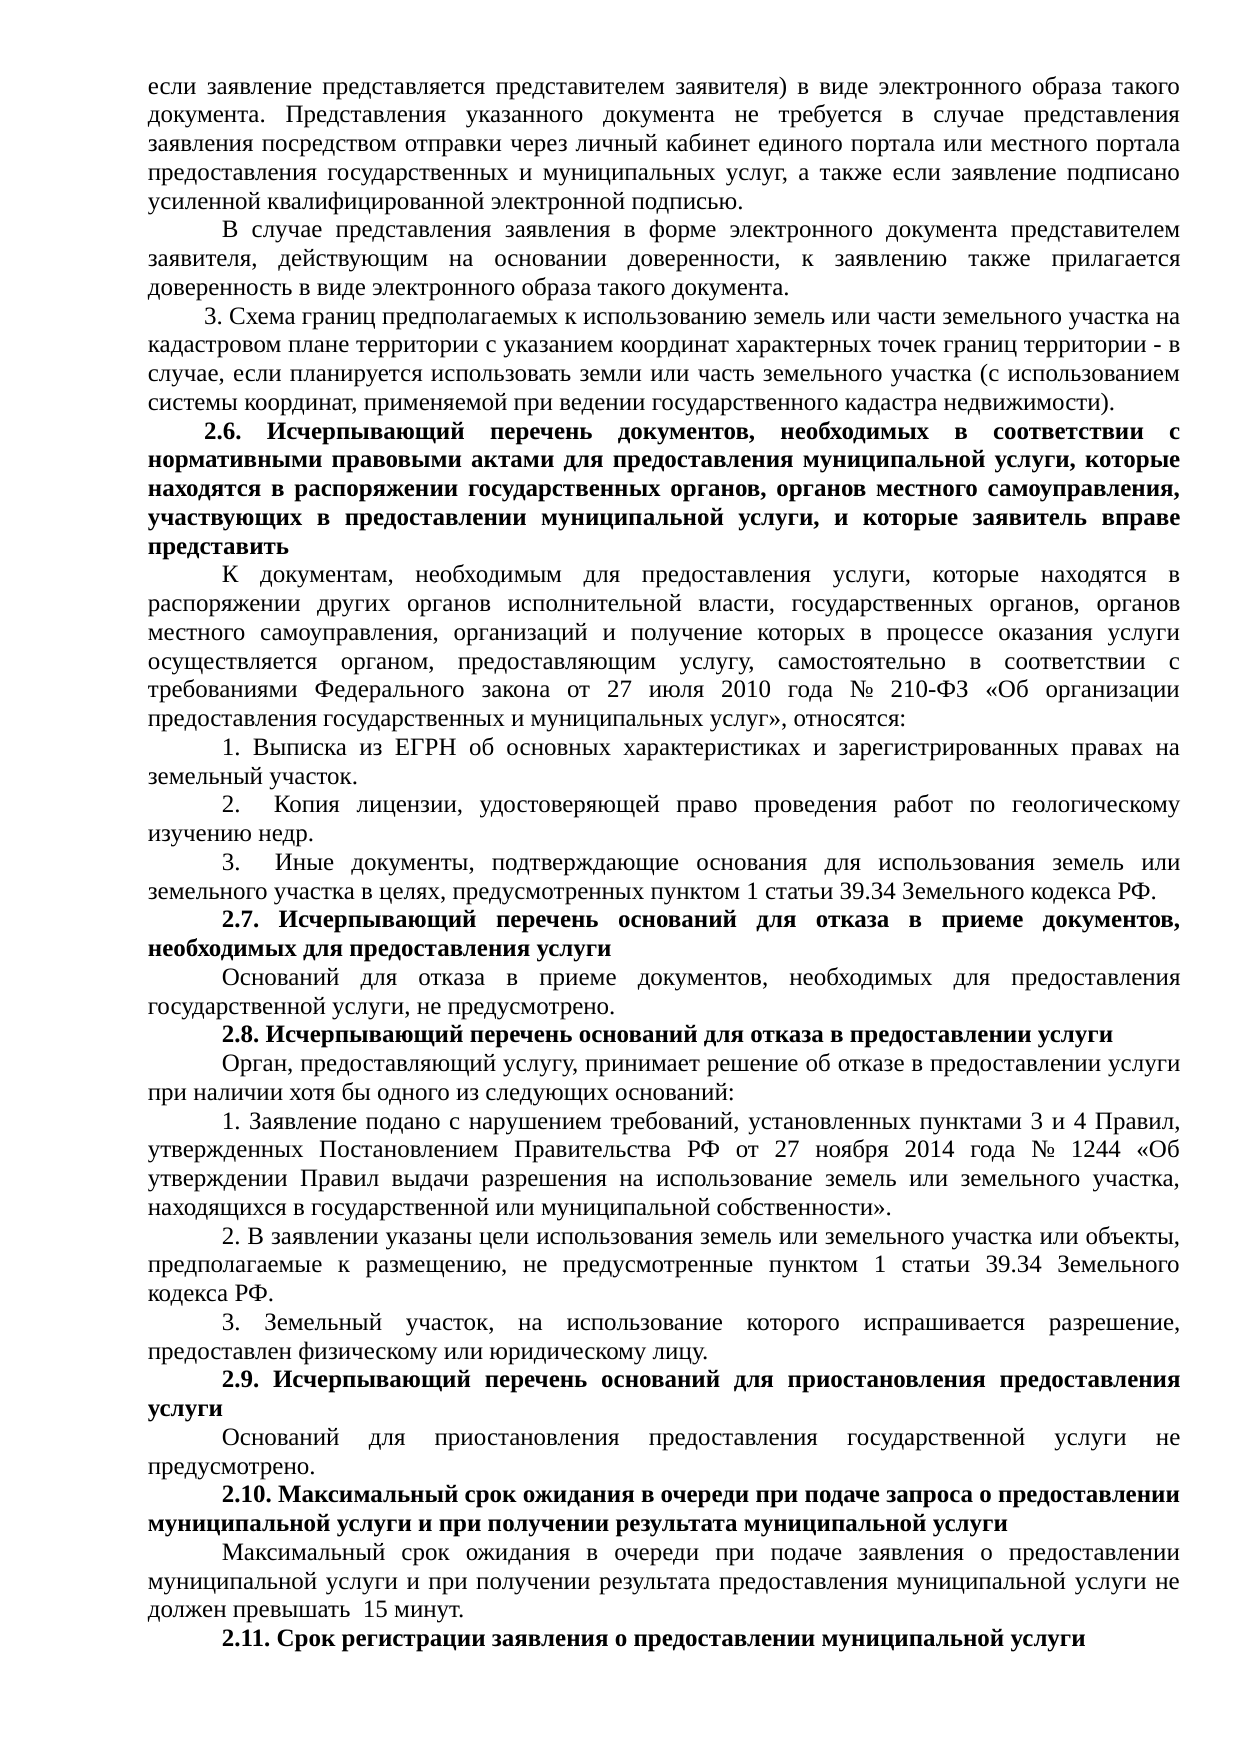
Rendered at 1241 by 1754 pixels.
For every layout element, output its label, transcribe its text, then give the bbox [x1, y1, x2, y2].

text 1. Заявление подано с нарушением требований, установленных пунктами 3 и 4 Правил, утвержденных Постановлением Правительства РФ от 27 ноября 2014 года № 1244 «Об утверждении Правил выдачи разрешения на использование земель или земельного участка, находящихся в государственной или муниципальной собственности». [148, 1106, 1181, 1221]
text 3. Схема границ предполагаемых к использованию земель или части земельного участка на кадастровом плане территории с указанием координат характерных точек границ территории - в случае, если планируется использовать земли или часть земельного участка (с использованием системы координат, применяемой при ведении государственного кадастра недвижимости). [148, 301, 1181, 416]
text 2.7. Исчерпывающий перечень оснований для отказа в приеме документов, необходимых для предоставления услуги [148, 904, 1181, 962]
text 2. Копия лицензии, удостоверяющей право проведения работ по геологическому изучению недр. [148, 789, 1181, 847]
text 2.10. Максимальный срок ожидания в очереди при подаче запроса о предоставлении муниципальной услуги и при получении результата муниципальной услуги [148, 1479, 1181, 1537]
text 1. Выписка из ЕГРН об основных характеристиках и зарегистрированных правах на земельный участок. [148, 732, 1181, 789]
text Оснований для отказа в приеме документов, необходимых для предоставления государственной услуги, не предусмотрено. [148, 962, 1181, 1019]
text Орган, предоставляющий услугу, принимает решение об отказе в предоставлении услуги при наличии хотя бы одного из следующих оснований: [148, 1048, 1181, 1106]
text Оснований для приостановления предоставления государственной услуги не предусмотрено. [148, 1422, 1181, 1479]
text 2.11. Срок регистрации заявления о предоставлении муниципальной услуги [148, 1623, 1181, 1652]
text 2. В заявлении указаны цели использования земель или земельного участка или объекты, предполагаемые к размещению, не предусмотренные пунктом 1 статьи 39.34 Земельного кодекса РФ. [148, 1221, 1181, 1307]
text К документам, необходимым для предоставления услуги, которые находятся в распоряжении других органов исполнительной власти, государственных органов, органов местного самоуправления, организаций и получение которых в процессе оказания услуги осуществляется органом, предоставляющим услугу, самостоятельно в соответствии с требованиями Федерального закона от 27 июля 2010 года № 210-ФЗ «Об организации предоставления государственных и муниципальных услуг», относятся: [148, 559, 1181, 732]
text 3. Иные документы, подтверждающие основания для использования земель или земельного участка в целях, предусмотренных пунктом 1 статьи 39.34 Земельного кодекса РФ. [148, 847, 1181, 904]
text 2.9. Исчерпывающий перечень оснований для приостановления предоставления услуги [148, 1364, 1181, 1422]
text В случае представления заявления в форме электронного документа представителем заявителя, действующим на основании доверенности, к заявлению также прилагается доверенность в виде электронного образа такого документа. [148, 214, 1181, 301]
text 2.8. Исчерпывающий перечень оснований для отказа в предоставлении услуги [148, 1019, 1181, 1048]
text 3. Земельный участок, на использование которого испрашивается разрешение, предоставлен физическому или юридическому лицу. [148, 1307, 1181, 1364]
text Максимальный срок ожидания в очереди при подаче заявления о предоставлении муниципальной услуги и при получении результата предоставления муниципальной услуги не должен превышать 15 минут. [148, 1537, 1181, 1623]
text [148, 71, 1181, 214]
text 2.6. Исчерпывающий перечень документов, необходимых в соответствии с нормативными правовыми актами для предоставления муниципальной услуги, которые находятся в распоряжении государственных органов, органов местного самоуправления, участвующих в предоставлении муниципальной услуги, и которые заявитель вправе представить [148, 416, 1181, 559]
